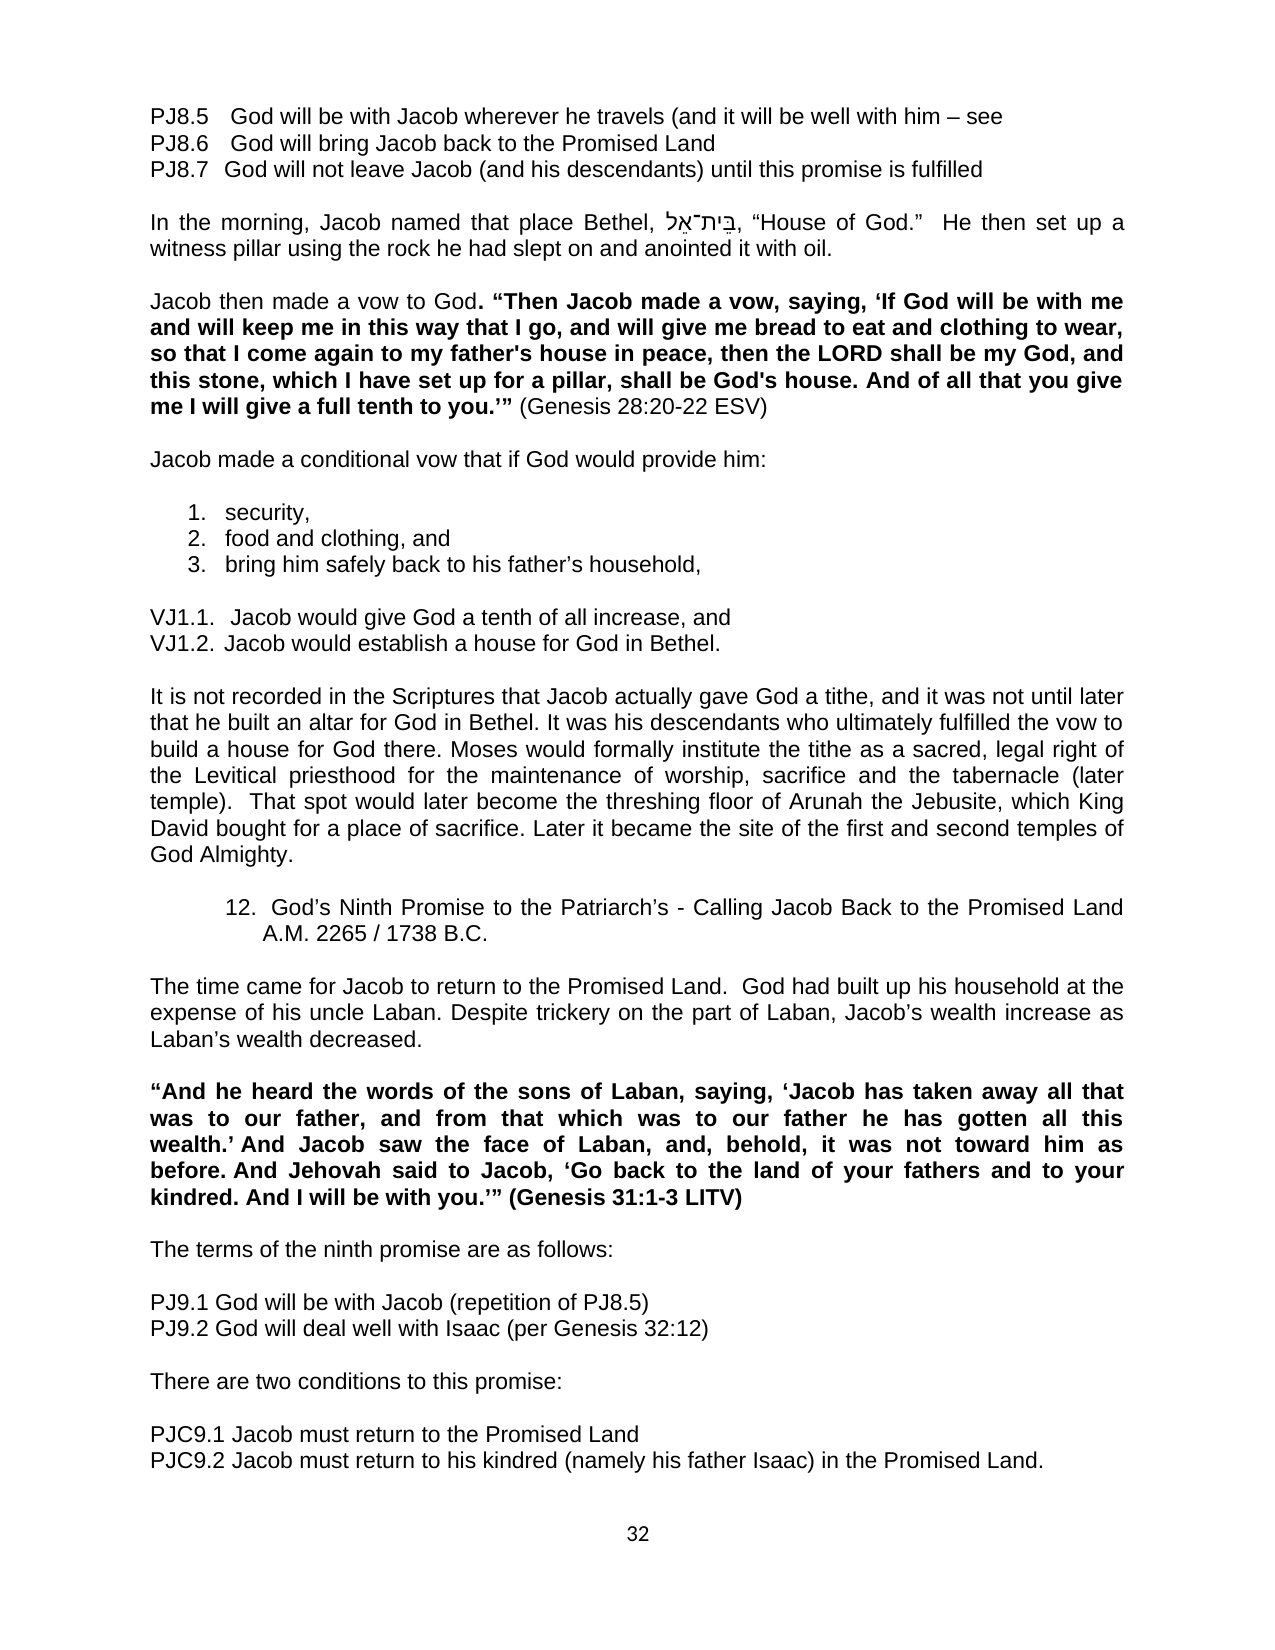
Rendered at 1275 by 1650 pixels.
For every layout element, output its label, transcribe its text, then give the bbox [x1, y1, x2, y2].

text PJ8.7 God will not leave Jacob (and his descendants) until this promise is fulfilled [150, 156, 1125, 182]
text PJ8.5 God will be with Jacob wherever he travels (and it will be well with him – see [150, 103, 1125, 129]
text There are two conditions to this promise: [150, 1368, 1125, 1394]
list God’s Ninth Promise to the Patriarch’s - Calling Jacob Back to the Promised Land A.M. 2265 / 1738 B.C. [225, 894, 1125, 946]
text It is not recorded in the Scriptures that Jacob actually gave God a tithe, and it was not until later that he built an altar for God in Bethel. It was his descendants who ultimately fulfilled the vow to build a house for God there. Moses would formally institute the tithe as a sacred, legal right of the Levitical priesthood for the maintenance of worship, sacrifice and the tabernacle (later temple). That spot would later become the threshing floor of Arunah the Jebusite, which King David bought for a place of sacrifice. Later it became the site of the first and second temples of God Almighty. [150, 683, 1125, 867]
text The terms of the ninth promise are as follows: [150, 1236, 1125, 1263]
text The time came for Jacob to return to the Promised Land. God had built up his household at the expense of his uncle Laban. Despite trickery on the part of Laban, Jacob’s wealth increase as Laban’s wealth decreased. [150, 973, 1125, 1052]
text Jacob made a conditional vow that if God would provide him: [150, 446, 1125, 472]
text Jacob then made a vow to God. “Then Jacob made a vow, saying, ‘If God will be with me and will keep me in this way that I go, and will give me bread to eat and clothing to wear, so that I come again to my father's house in peace, then the LORD shall be my God, and this stone, which I have set up for a pillar, shall be God's house. And of all that you give me I will give a full tenth to you.’” (Genesis 28:20-22 ESV) [150, 288, 1125, 419]
list bring him safely back to his father’s household, [187, 551, 1125, 577]
text PJ9.1 God will be with Jacob (repetition of PJ8.5) [150, 1289, 1125, 1315]
text PJC9.2 Jacob must return to his kindred (namely his father Isaac) in the Promised Land. [150, 1447, 1125, 1473]
text PJ9.2 God will deal well with Isaac (per Genesis 32:12) [150, 1315, 1125, 1342]
text VJ1.1. Jacob would give God a tenth of all increase, and [150, 604, 1125, 630]
text VJ1.2. Jacob would establish a house for God in Bethel. [150, 630, 1125, 657]
text In the morning, Jacob named that place Bethel, בֵּית־אֵל, “House of God.” He then set up a witness pillar using the rock he had slept on and anointed it with oil. [150, 208, 1125, 261]
text PJC9.1 Jacob must return to the Promised Land [150, 1421, 1125, 1447]
text “And he heard the words of the sons of Laban, saying, ‘Jacob has taken away all that was to our father, and from that which was to our father he has gotten all this wealth.’ And Jacob saw the face of Laban, and, behold, it was not toward him as before. And Jehovah said to Jacob, ‘Go back to the land of your fathers and to your kindred. And I will be with you.’” (Genesis 31:1-3 LITV) [150, 1078, 1125, 1210]
list food and clothing, and [187, 525, 1125, 551]
text PJ8.6 God will bring Jacob back to the Promised Land [150, 129, 1125, 156]
list security, [187, 498, 1125, 525]
